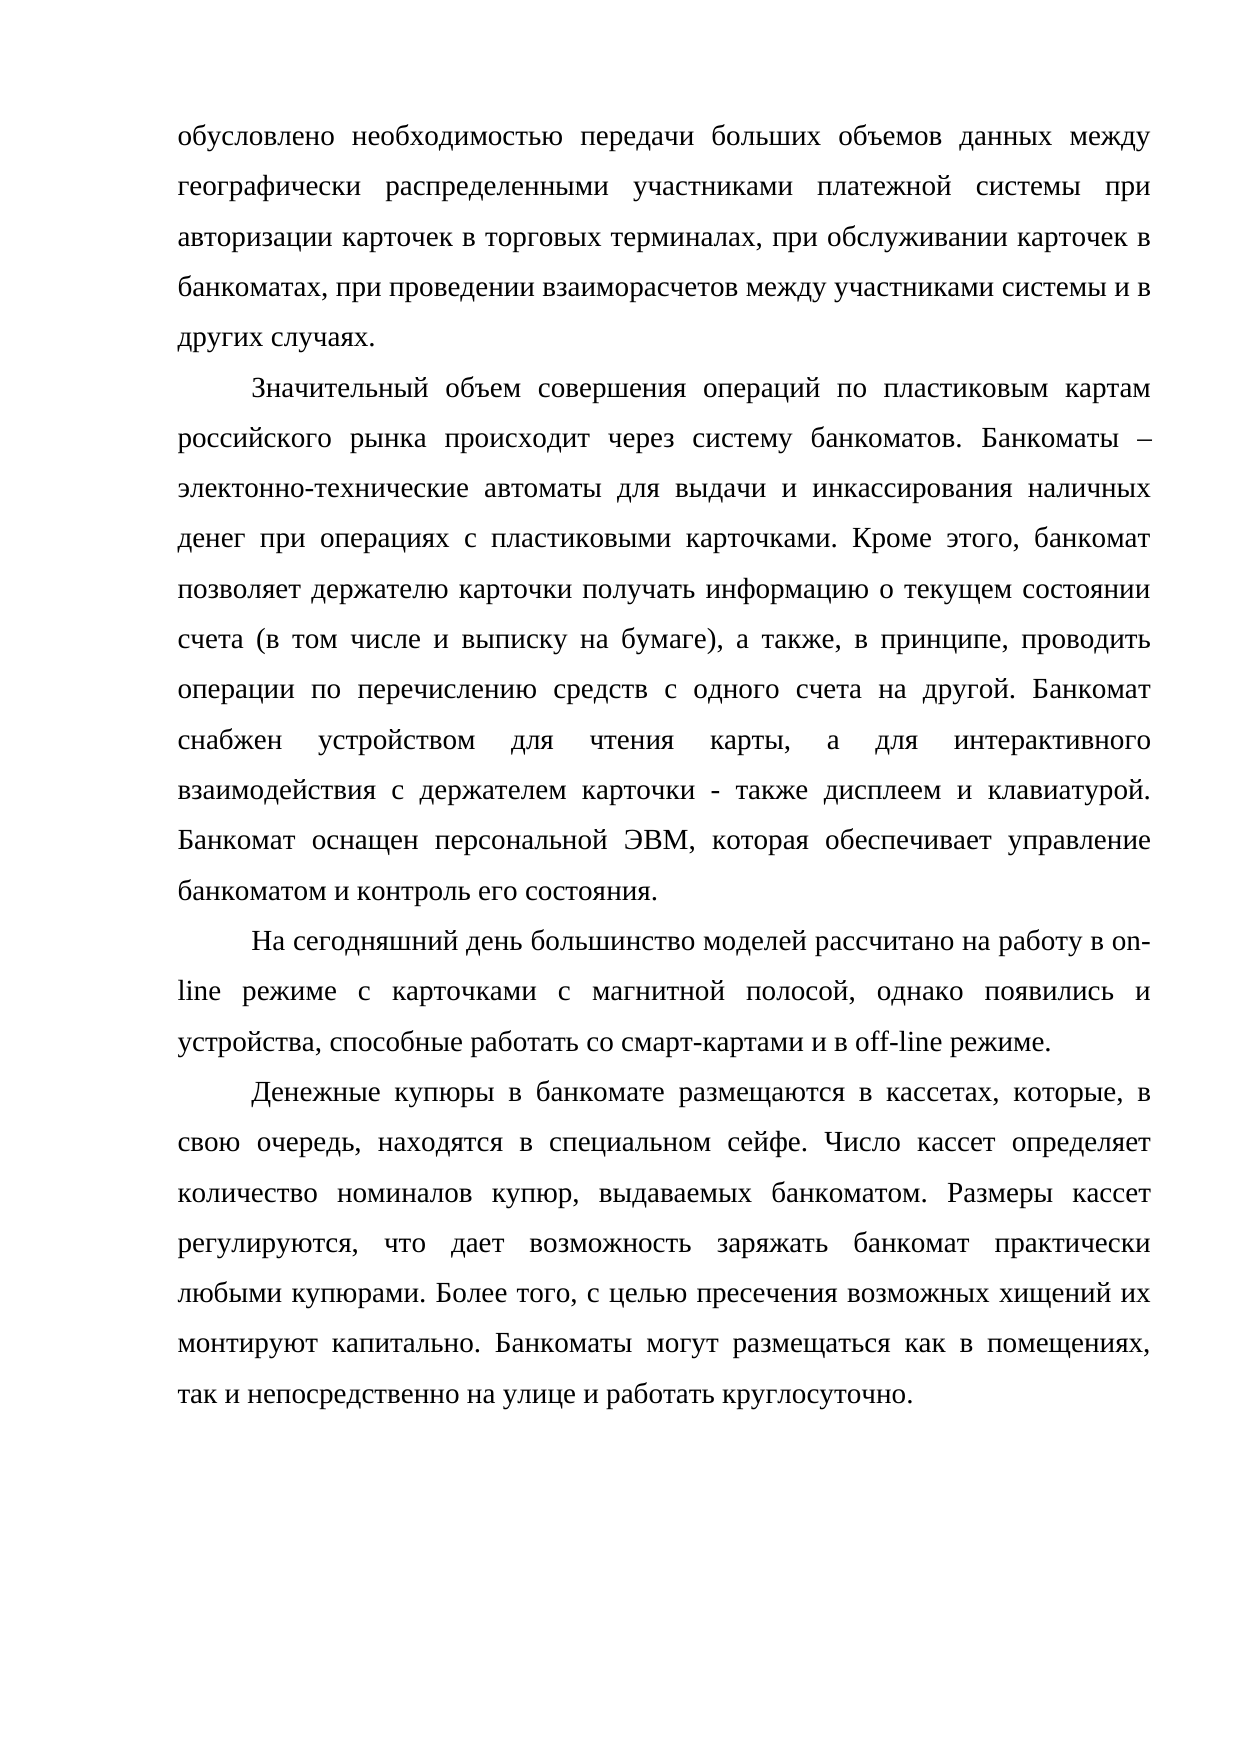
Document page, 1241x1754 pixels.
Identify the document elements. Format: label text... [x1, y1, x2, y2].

text Значительный объем совершения операций по пластиковым картам российского рынка происходит через систему банкоматов. Банкоматы – электонно-технические автоматы для выдачи и инкассирования наличных денег при операциях с пластиковыми карточками. Кроме этого, банкомат позволяет держателю карточки получать информацию о текущем состоянии счета (в том числе и выписку на бумаге), а также, в принципе, проводить операции по перечислению средств с одного счета на другой. Банкомат снабжен устройством для чтения карты, а для интерактивного взаимодействия с держателем карточки - также дисплеем и клавиатурой. Банкомат оснащен персональной ЭВМ, которая обеспечивает управление банкоматом и контроль его состояния. [177, 370, 1152, 906]
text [177, 118, 1152, 353]
text Денежные купюры в банкомате размещаются в кассетах, которые, в свою очередь, находятся в специальном сейфе. Число кассет определяет количество номиналов купюр, выдаваемых банкоматом. Размеры кассет регулируются, что дает возможность заряжать банкомат практически любыми купюрами. Более того, с целью пресечения возможных хищений их монтируют капитально. Банкоматы могут размещаться как в помещениях, так и непосредственно на улице и работать круглосуточно. [177, 1074, 1152, 1409]
text На сегодняшний день большинство моделей рассчитано на работу в on-line режиме с карточками с магнитной полосой, однако появились и устройства, способные работать со смарт-картами и в off-line режиме. [177, 923, 1152, 1057]
